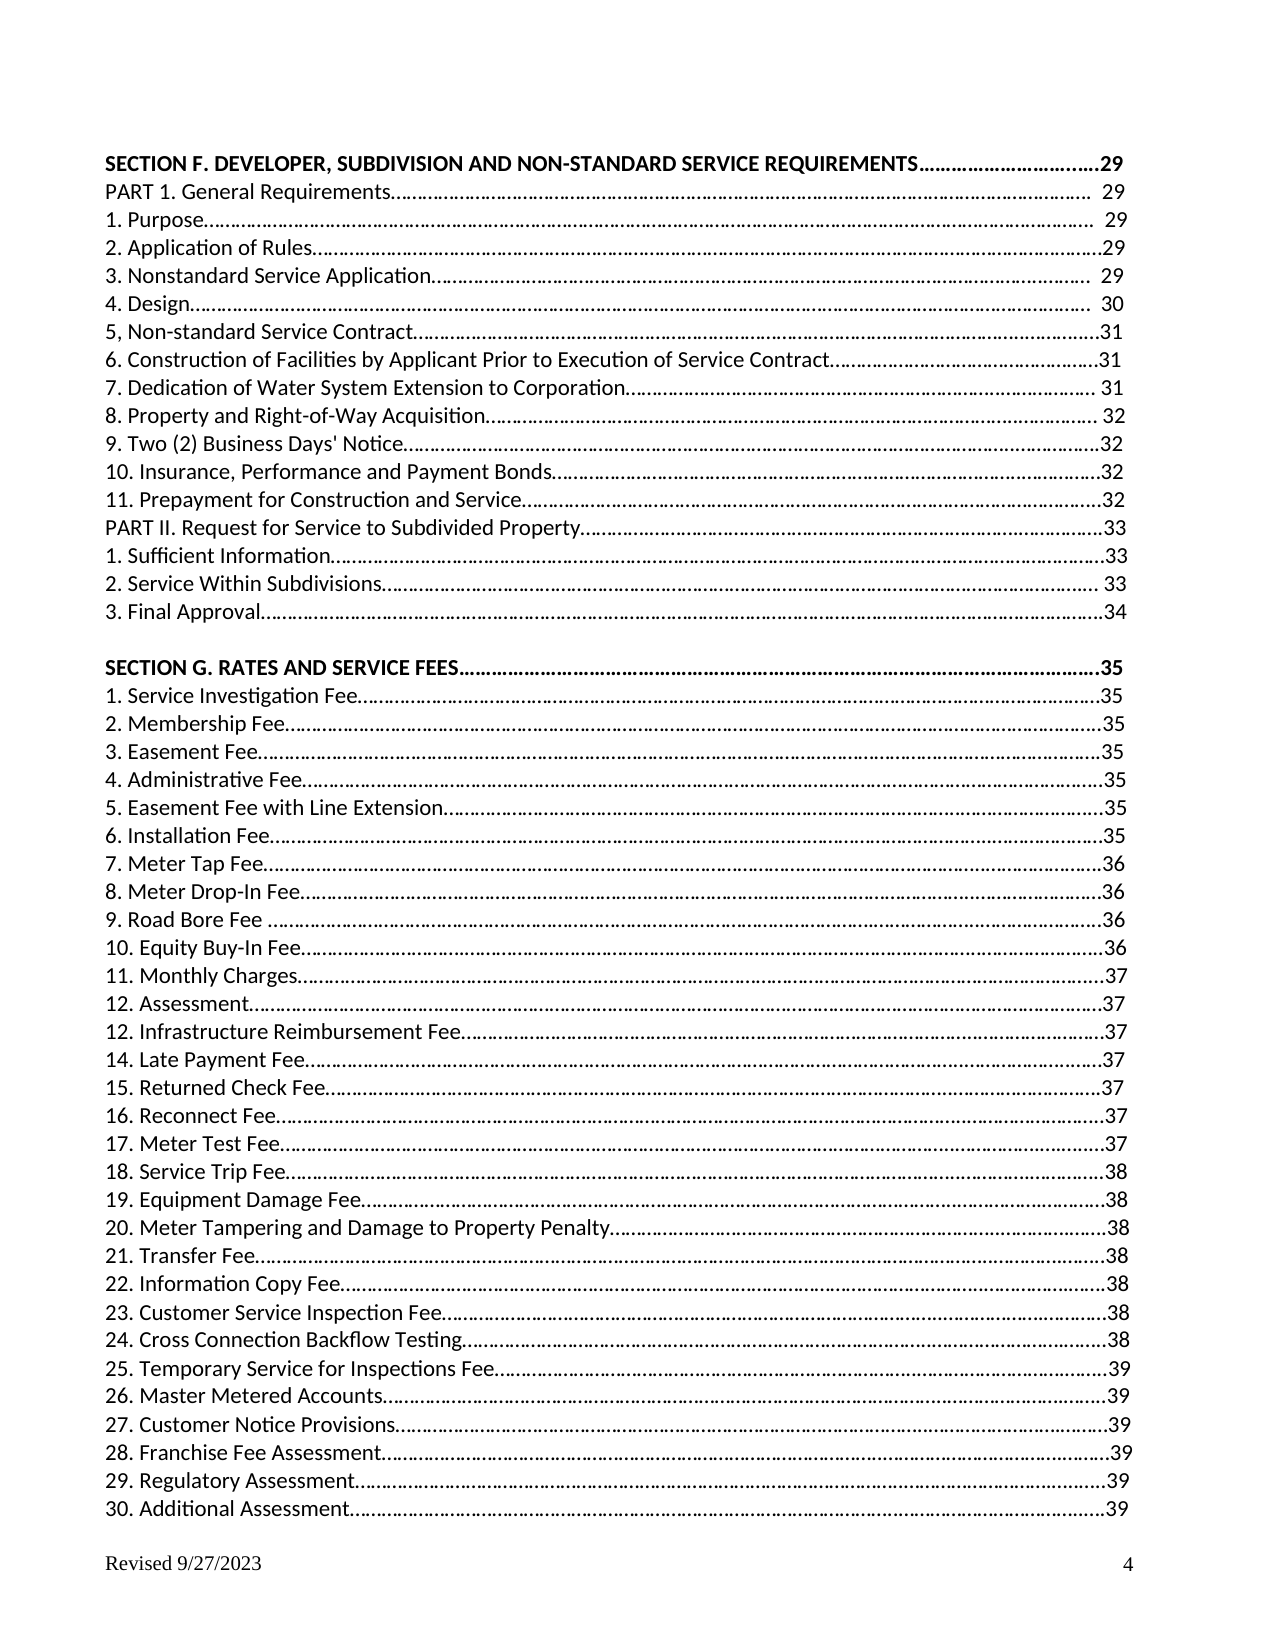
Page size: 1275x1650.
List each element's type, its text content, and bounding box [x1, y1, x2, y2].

text 8. Property and Right-of-Way Acquisition………………………………………………………………………………………..…………… 32 [105, 401, 1155, 429]
text 3. Nonstandard Service Application……………………………………………………………………………………………………..……… 29 [105, 261, 1155, 289]
text 12. Assessment………………………………………………………………………………………………………………………………………………37 [105, 989, 1155, 1017]
text 28. Franchise Fee Assessment…………………………………………………………………………………..…………………………….………39 [105, 1438, 1155, 1466]
text 4. Administrative Fee……………………………………………………………………………………………………………………………………..35 [105, 765, 1155, 793]
text 24. Cross Connection Backflow Testing……………………………………………………………………………..…………………….……..38 [105, 1326, 1155, 1354]
text 2. Application of Rules……………………………………………………………………………………………………………………………………29 [105, 233, 1155, 261]
text 6. Installation Fee………………………………………………………………………………………………………………………..…………………35 [105, 821, 1155, 849]
text 3. Final Approval…………………………………………………………………………………………………………………………………………….34 [105, 597, 1155, 625]
text 5, Non-standard Service Contract……………………………………………………………………………………………………..………..…31 [105, 317, 1155, 345]
text 10. Equity Buy-In Fee………………………….……………………………………………………………………………………..…………………..36 [105, 933, 1155, 961]
text 8. Meter Drop-In Fee………………………………………………………………………………………………………………..……………………36 [105, 877, 1155, 905]
text 2. Service Within Subdivisions…………………………………………………………………………………………………………………….… 33 [105, 569, 1155, 597]
text 19. Equipment Damage Fee…………………………………………………………………………………………………..…………….…………38 [105, 1186, 1155, 1213]
text 29. Regulatory Assessment…………………………………………………………………………………………..……………………….…..…..39 [105, 1466, 1155, 1494]
text 7. Meter Tap Fee………………………………………………………………………………………………………………………..………………….36 [105, 849, 1155, 877]
text 9. Road Bore Fee …………………………………………………………………………………………………….………………..…………………..36 [105, 905, 1155, 933]
text 18. Service Trip Fee………………………………………………………………………………………………………………..………….…………..38 [105, 1157, 1155, 1186]
text 12. Infrastructure Reimbursement Fee……………………………………………………………………………………..……………………37 [105, 1017, 1155, 1045]
text 30. Additional Assessment…………………………………………………………………………………………..……………………………..….39 [105, 1494, 1155, 1522]
text PART II. Request for Service to Subdivided Property………….…………………………………………………………….…………….33 [105, 513, 1155, 541]
text 9. Two (2) Business Days' Notice……………………………………………………………………………………………………..…………….32 [105, 429, 1155, 457]
text 10. Insurance, Performance and Payment Bonds……………………………………………………………………………..……………32 [105, 457, 1155, 485]
text 6. Construction of Facilities by Applicant Prior to Execution of Service Contract……………………………………………31 [105, 345, 1155, 373]
text 21. Transfer Fee…………………………………………………………………………………………………………………………..………….……..38 [105, 1242, 1155, 1269]
text 15. Returned Check Fee………………………………………………………………………………………………………..……………………….37 [105, 1073, 1155, 1101]
text 14. Late Payment Fee……………………………………………………………………………………………………………..………………..……37 [105, 1045, 1155, 1073]
text 4. Design……………………………………………………………………………………………………………………………………………………… 30 [105, 289, 1155, 317]
text 1. Sufficient Information…………………………………………………………………………………………………………………………………33 [105, 541, 1155, 569]
text 26. Master Metered Accounts……………………………………………………………………………………………..………………….……..39 [105, 1382, 1155, 1410]
text 5. Easement Fee with Line Extension……………………………………………………………………………………..……………………...35 [105, 793, 1155, 821]
text 20. Meter Tampering and Damage to Property Penalty………………………………………………………………..………….…….38 [105, 1213, 1155, 1242]
text SECTION G. RATES AND SERVICE FEES……………………………………………………………………………………………………….35 [105, 653, 1155, 681]
text 1. Service Investigation Fee……………………………………………………………………………………………………………………………35 [105, 681, 1155, 709]
text 25. Temporary Service for Inspections Fee……………………………………………………………………..……………………….……..39 [105, 1354, 1155, 1382]
text 3. Easement Fee…………………………………………………………………………………………………………………………………………….35 [105, 737, 1155, 765]
text 23. Customer Service Inspection Fee…………………………………………………………………………………..……………….…………38 [105, 1298, 1155, 1326]
text 2. Membership Fee………………………………………………………………………………………………………………………………………..35 [105, 709, 1155, 737]
text 16. Reconnect Fee…………………………………………………………………………………………………………………..……………………..37 [105, 1101, 1155, 1129]
text 1. Purpose……………………………………………………………………………………………………………………………………………………. 29 [105, 205, 1155, 233]
text 22. Information Copy Fee…………………………………………………………………………………………………………..…………….…….38 [105, 1269, 1155, 1298]
text SECTION F. Developer, Subdivision and Non-Standard Service Requirements………………………..….29 [105, 149, 1155, 177]
text 11. Monthly Charges……………………………………………………………………………………………………………………………………...37 [105, 961, 1155, 989]
text PART 1. General Requirements……………………………………………………………………………………………………………………. 29 [105, 177, 1155, 205]
text 11. Prepayment for Construction and Service………………………………………………………………………………………………..32 [105, 485, 1155, 513]
text 27. Customer Notice Provisions………………………………………………………………………………………..…………………….………39 [105, 1410, 1155, 1438]
text 17. Meter Test Fee………………………………………………………………………………………………………………..…………….….…..…37 [105, 1129, 1155, 1157]
text 7. Dedication of Water System Extension to Corporation……………………………………………………………..……………… 31 [105, 373, 1155, 401]
